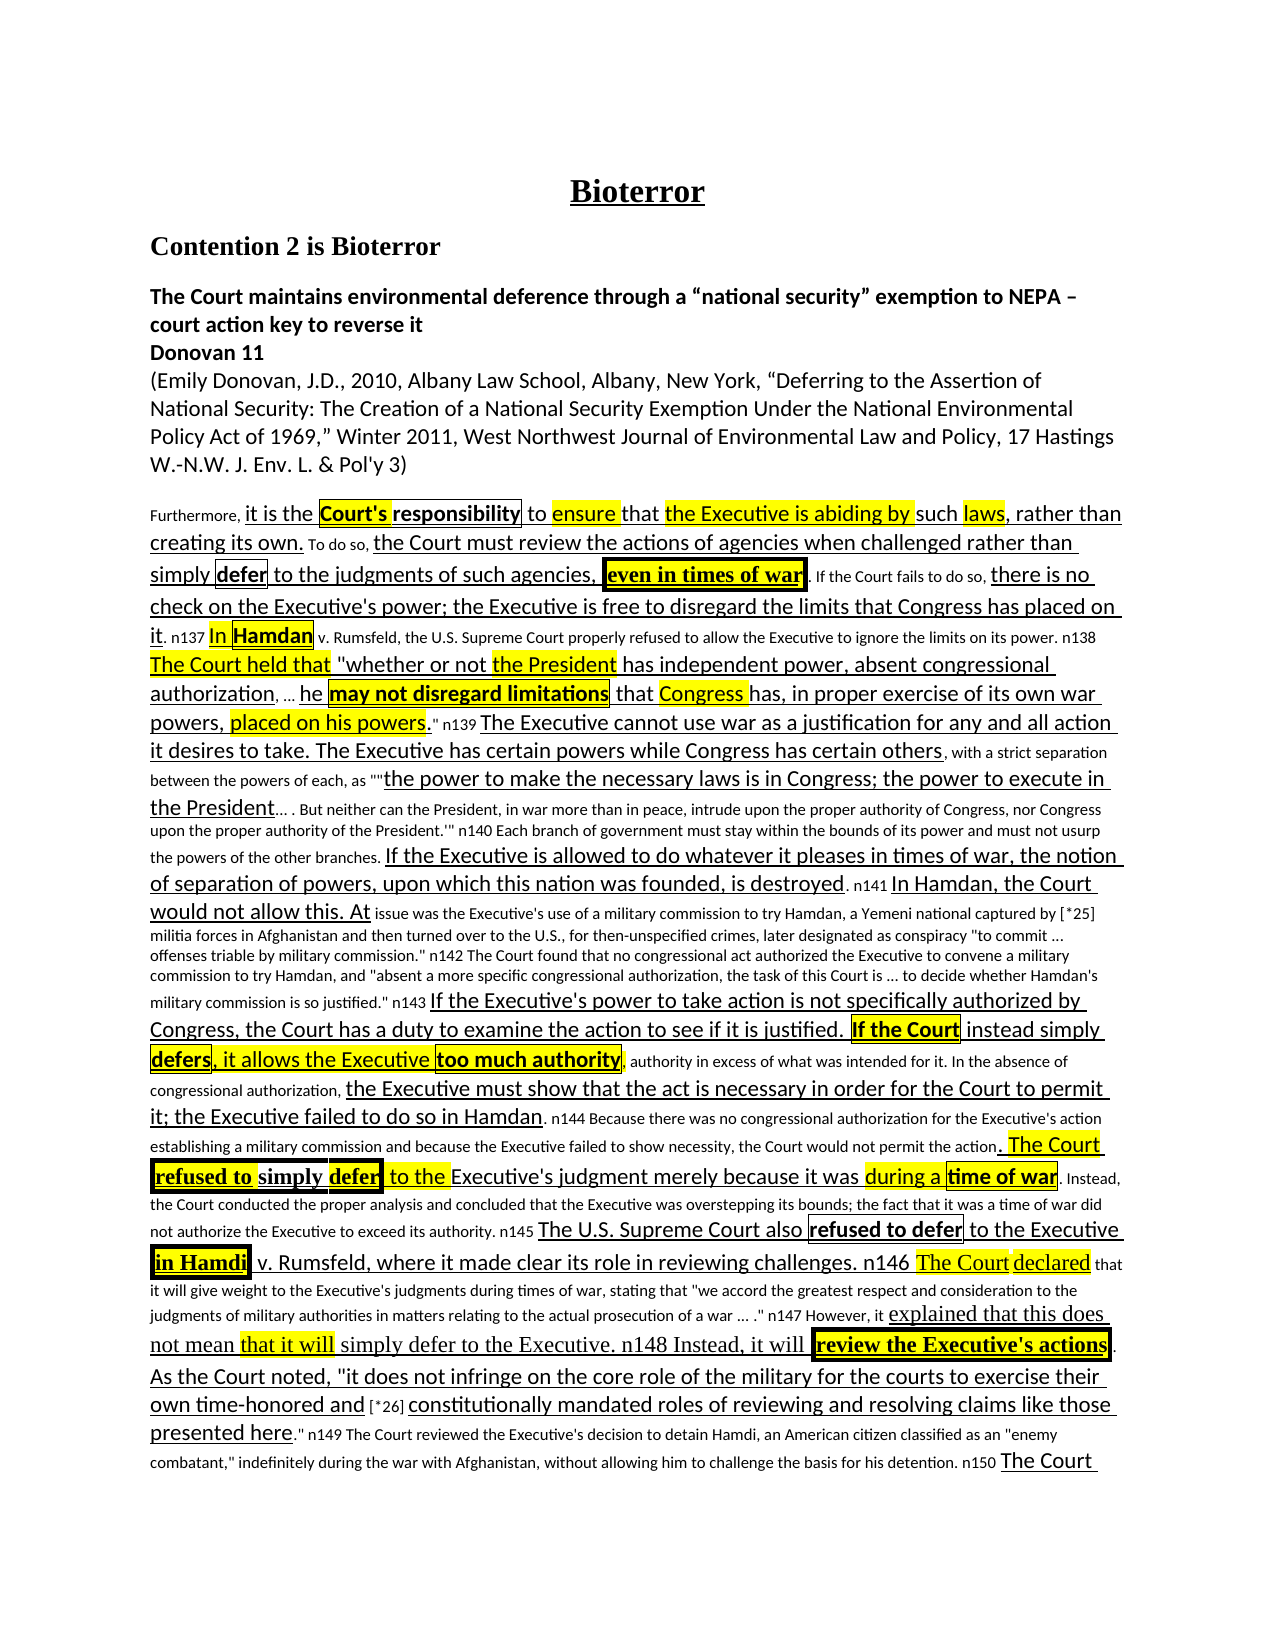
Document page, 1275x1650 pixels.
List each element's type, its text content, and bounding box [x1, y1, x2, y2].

text Donovan 11 [150, 338, 1125, 366]
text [150, 498, 1125, 1474]
subtitle Contention 2 is Bioterror [150, 230, 1125, 261]
text (Emily Donovan, J.D., 2010, Albany Law School, Albany, New York, “Deferring to the Assertion of National Security: The Creation of a National Security Exemption Under the National Environmental Policy Act of 1969,” Winter 2011, West Northwest Journal of Environmental Law and Policy, 17 Hastings W.-N.W. J. Env. L. & Pol'y 3) [150, 366, 1125, 478]
subtitle Bioterror [150, 171, 1125, 209]
text The Court maintains environmental deference through a “national security” exemption to NEPA – court action key to reverse it [150, 282, 1125, 338]
